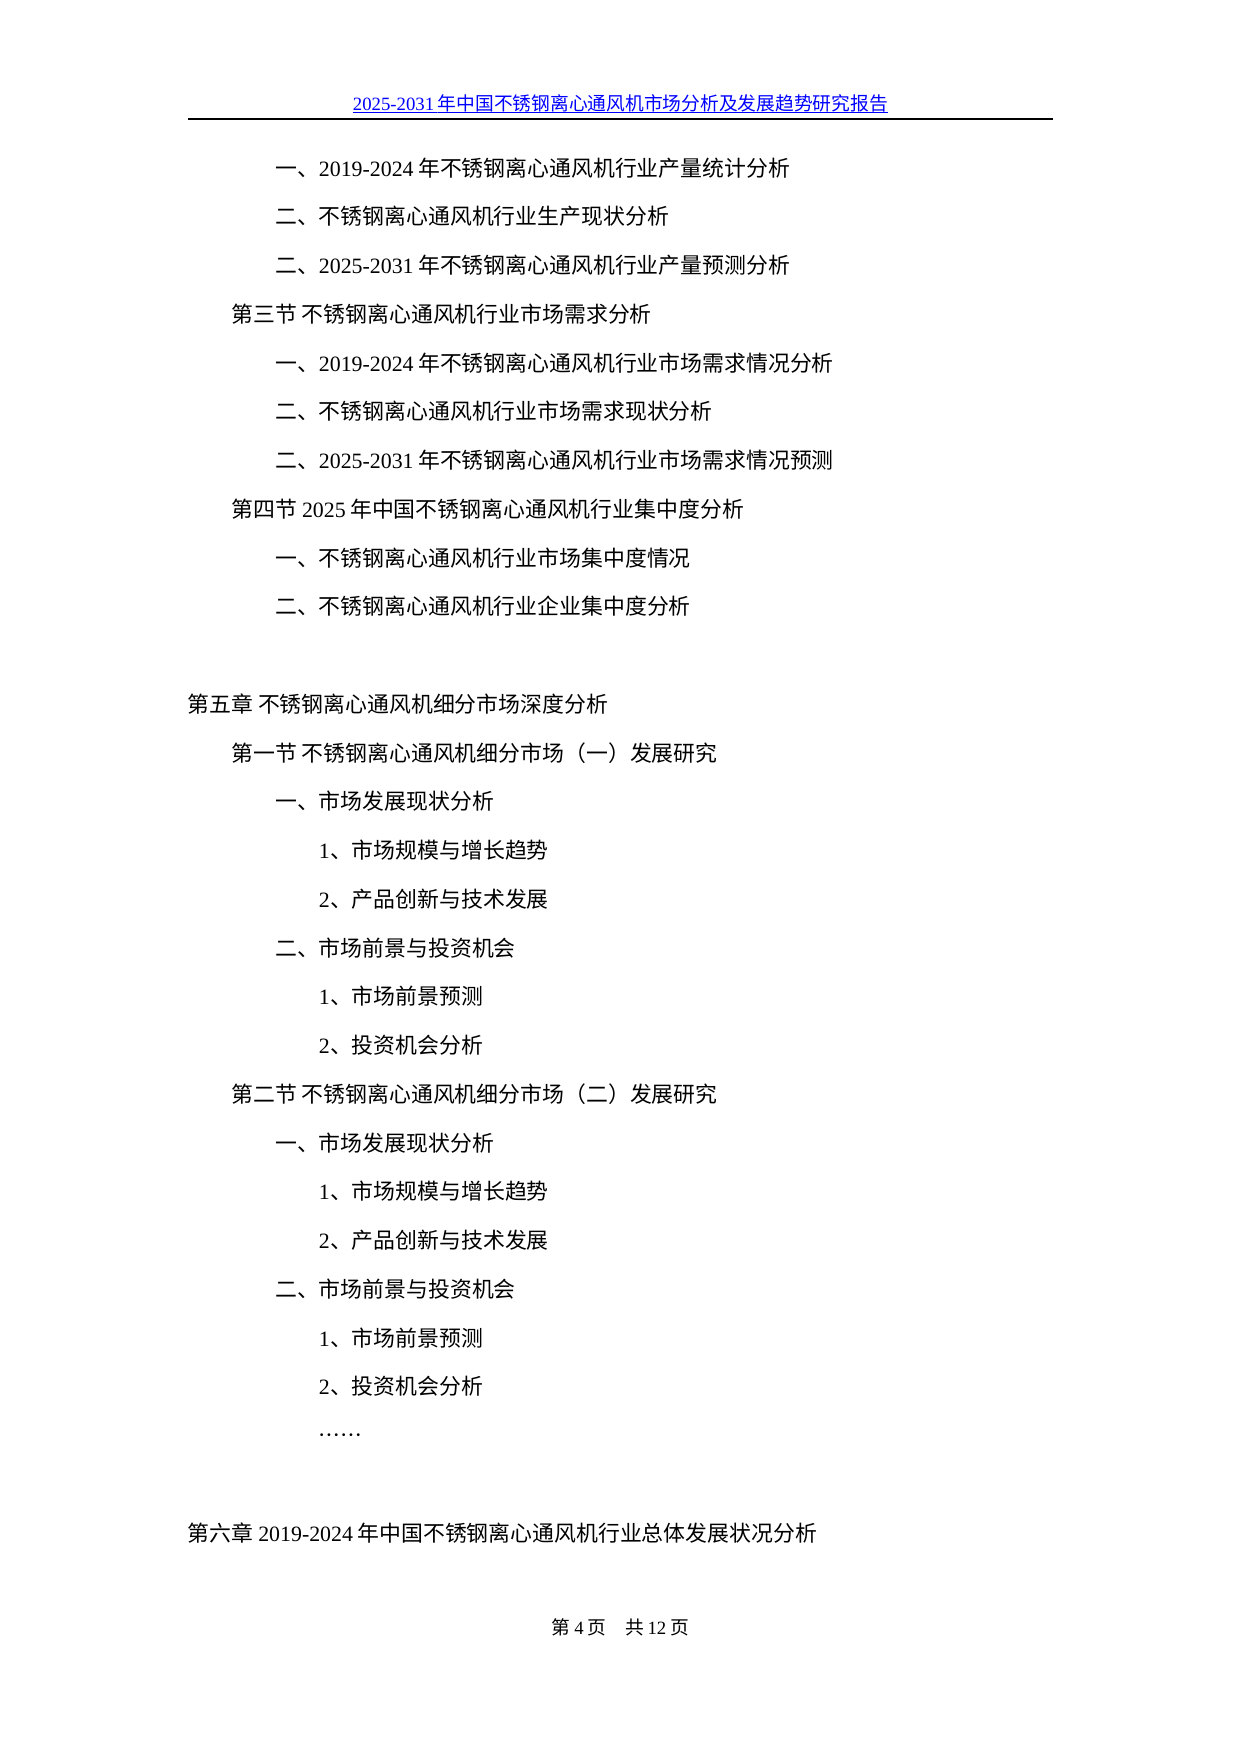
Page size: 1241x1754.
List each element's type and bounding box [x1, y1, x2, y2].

text [187, 150, 1053, 1548]
